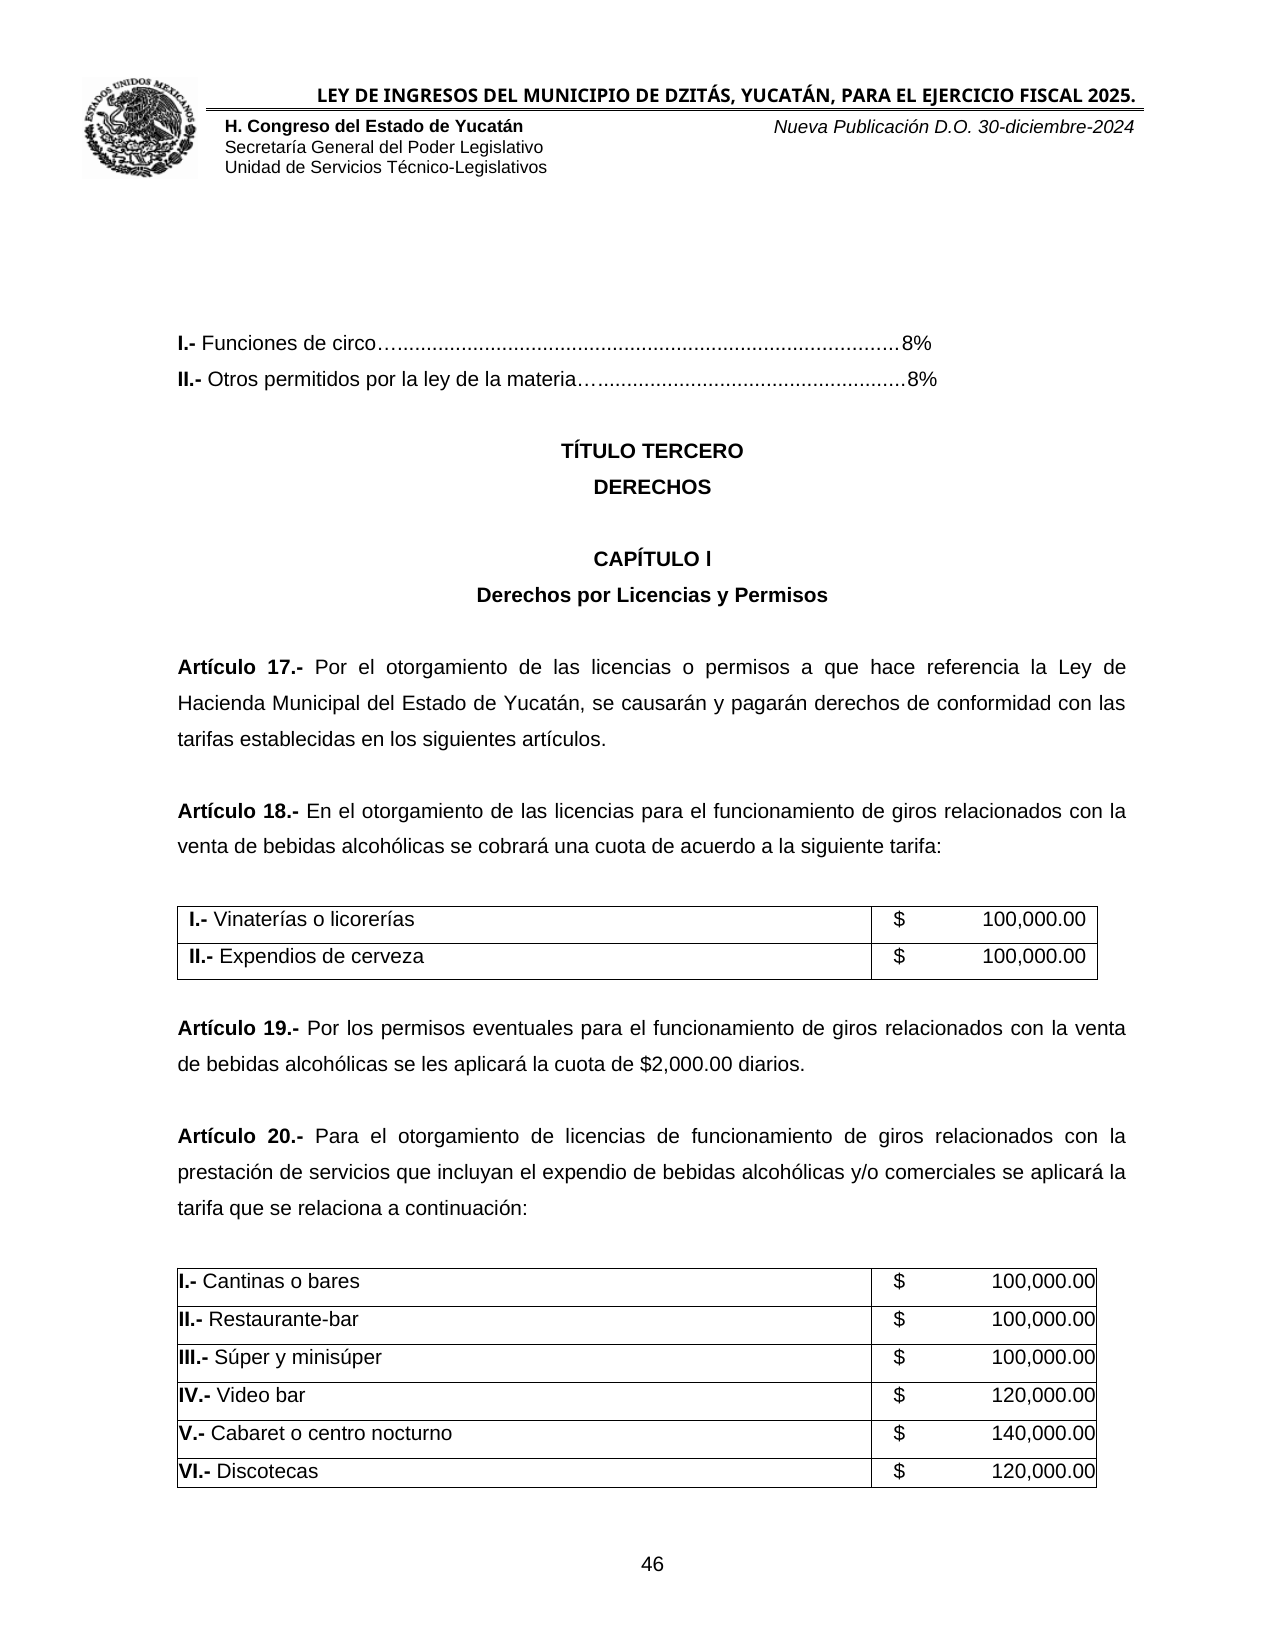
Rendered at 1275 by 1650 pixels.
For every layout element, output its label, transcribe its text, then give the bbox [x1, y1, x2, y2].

text I.- Funciones de circo… 8% [177, 331, 1127, 355]
table_header I.- Cantinas o bares [178, 1269, 871, 1306]
table_cell II.- Expendios de cerveza [178, 944, 871, 979]
table_cell $ [872, 1459, 927, 1487]
text Artículo 19.- Por los permisos eventuales para el funcionamiento de giros relacionados con la venta de bebidas alcohólicas se les aplicará la cuota de $2,000.00 diarios. [177, 1016, 1127, 1076]
table_cell $ [872, 1421, 927, 1458]
table_cell 100,000.00 [927, 1307, 1096, 1344]
table_cell IV.- Video bar [178, 1383, 871, 1420]
text CAPÍTULO l [177, 547, 1127, 571]
table_cell $ [872, 944, 927, 979]
text DERECHOS [177, 475, 1127, 499]
table_cell 100,000.00 [927, 1345, 1096, 1382]
text Artículo 20.- Para el otorgamiento de licencias de funcionamiento de giros relacionados con la prestación de servicios que incluyan el expendio de bebidas alcohólicas y/o comerciales se aplicará la tarifa que se relaciona a continuación: [177, 1124, 1127, 1219]
table_cell 140,000.00 [927, 1421, 1096, 1458]
table_cell VI.- Discotecas [178, 1459, 871, 1487]
table_cell III.- Súper y minisúper [178, 1345, 871, 1382]
table_header 100,000.00 [927, 1269, 1096, 1306]
table_header 100,000.00 [927, 907, 1097, 943]
text II.- Otros permitidos por la ley de la materia… 8% [177, 367, 1127, 391]
table_cell 120,000.00 [927, 1459, 1096, 1487]
table_header I.- Vinaterías o licorerías [178, 907, 871, 943]
table_cell 120,000.00 [927, 1383, 1096, 1420]
table_cell $ [872, 1383, 927, 1420]
text Derechos por Licencias y Permisos [177, 583, 1127, 607]
text TÍTULO TERCERO [177, 439, 1127, 463]
text Artículo 18.- En el otorgamiento de las licencias para el funcionamiento de giros relacionados con la venta de bebidas alcohólicas se cobrará una cuota de acuerdo a la siguiente tarifa: [177, 798, 1127, 858]
table_cell $ [872, 1307, 927, 1344]
table_header $ [872, 1269, 927, 1306]
text Artículo 17.- Por el otorgamiento de las licencias o permisos a que hace referencia la Ley de Hacienda Municipal del Estado de Yucatán, se causarán y pagarán derechos de conformidad con las tarifas establecidas en los siguientes artículos. [177, 655, 1127, 751]
table_cell 100,000.00 [927, 944, 1097, 979]
table_header $ [872, 907, 927, 943]
table_cell $ [872, 1345, 927, 1382]
table_cell V.- Cabaret o centro nocturno [178, 1421, 871, 1458]
table_cell II.- Restaurante-bar [178, 1307, 871, 1344]
